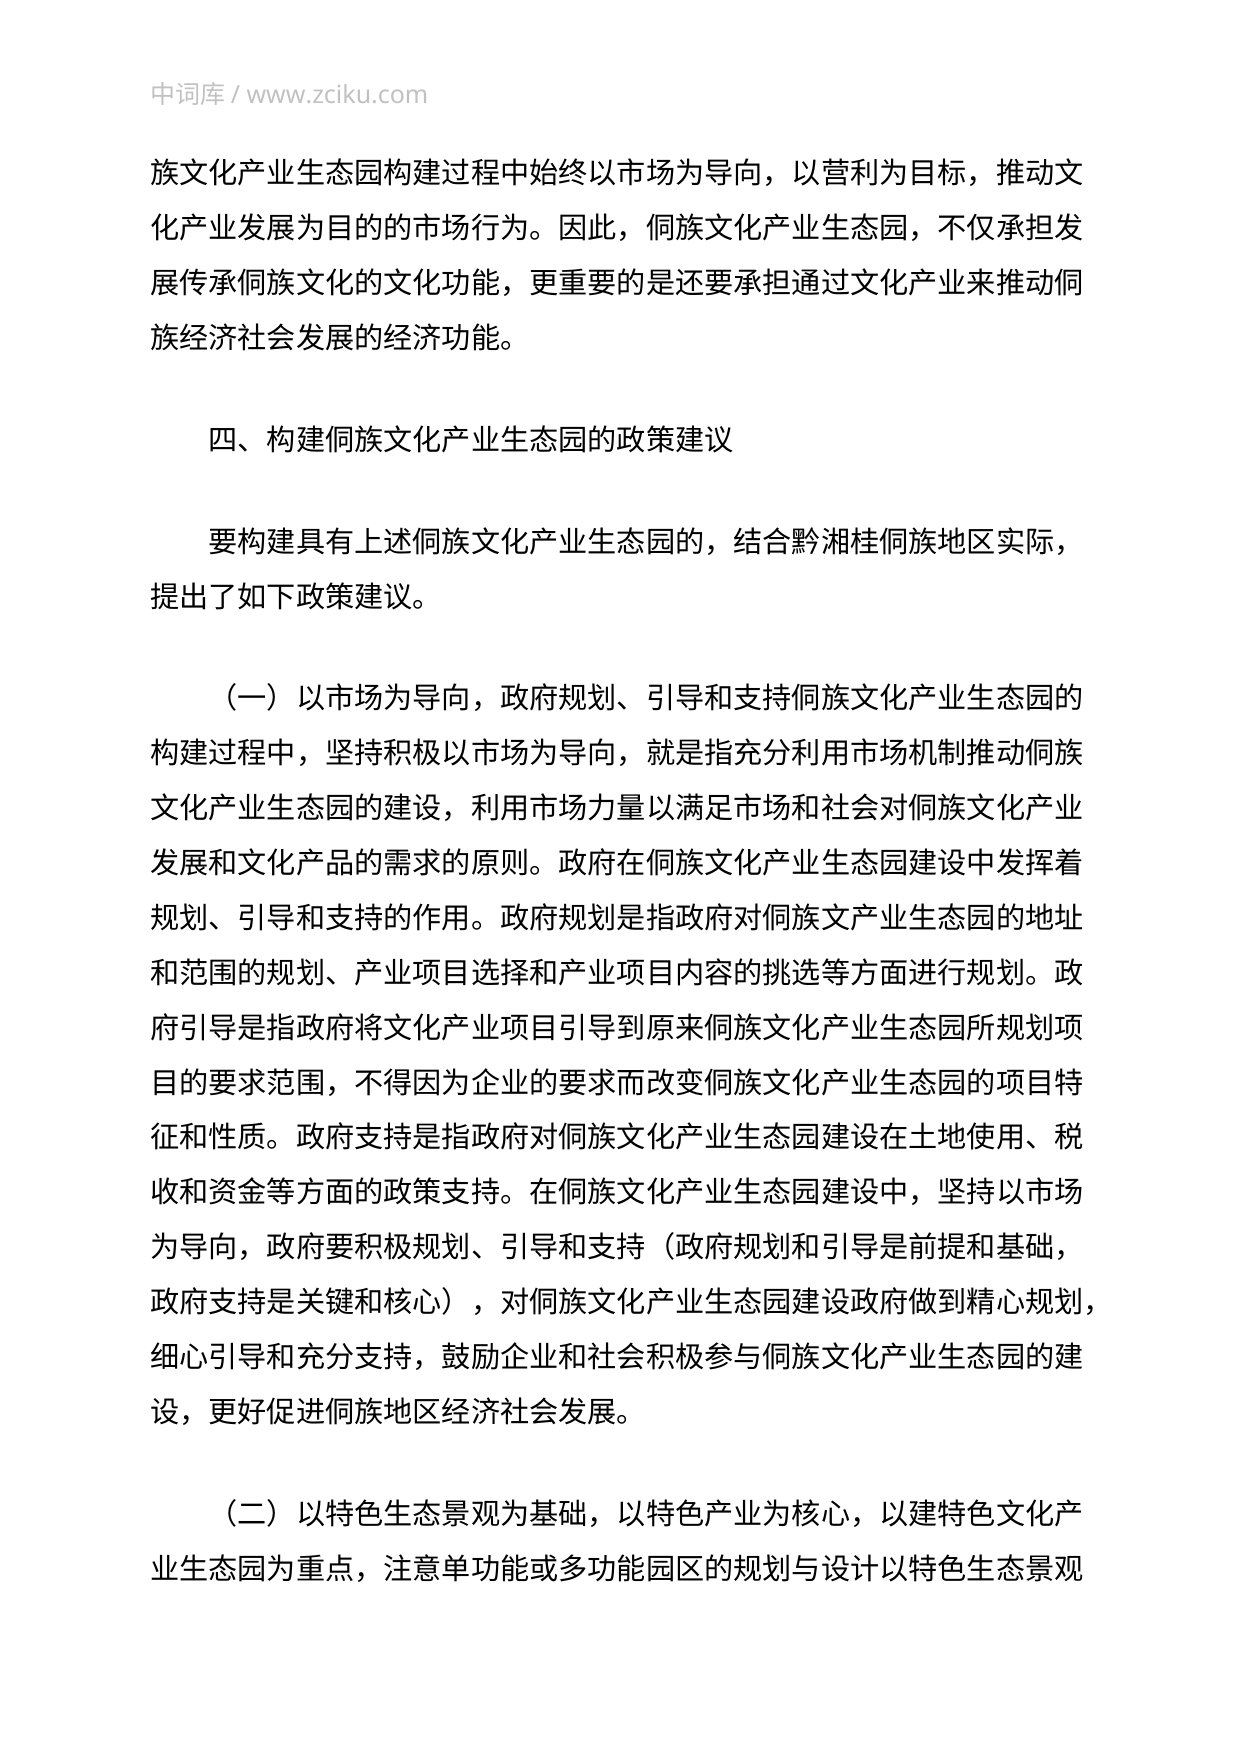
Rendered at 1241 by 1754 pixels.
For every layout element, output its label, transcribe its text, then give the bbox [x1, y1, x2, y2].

text 要构建具有上述侗族文化产业生态园的，结合黔湘桂侗族地区实际，提出了如下政策建议。 [150, 518, 1090, 615]
text （一）以市场为导向，政府规划、引导和支持侗族文化产业生态园的构建过程中，坚持积极以市场为导向，就是指充分利用市场机制推动侗族文化产业生态园的建设，利用市场力量以满足市场和社会对侗族文化产业发展和文化产品的需求的原则。政府在侗族文化产业生态园建设中发挥着规划、引导和支持的作用。政府规划是指政府对侗族文产业生态园的地址和范围的规划、产业项目选择和产业项目内容的挑选等方面进行规划。政府引导是指政府将文化产业项目引导到原来侗族文化产业生态园所规划项目的要求范围，不得因为企业的要求而改变侗族文化产业生态园的项目特征和性质。政府支持是指政府对侗族文化产业生态园建设在土地使用、税收和资金等方面的政策支持。在侗族文化产业生态园建设中，坚持以市场为导向，政府要积极规划、引导和支持（政府规划和引导是前提和基础，政府支持是关键和核心），对侗族文化产业生态园建设政府做到精心规划，细心引导和充分支持，鼓励企业和社会积极参与侗族文化产业生态园的建设，更好促进侗族地区经济社会发展。 [150, 675, 1090, 1431]
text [150, 150, 1090, 357]
text 四、构建侗族文化产业生态园的政策建议 [150, 416, 1090, 459]
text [150, 1490, 1090, 1587]
